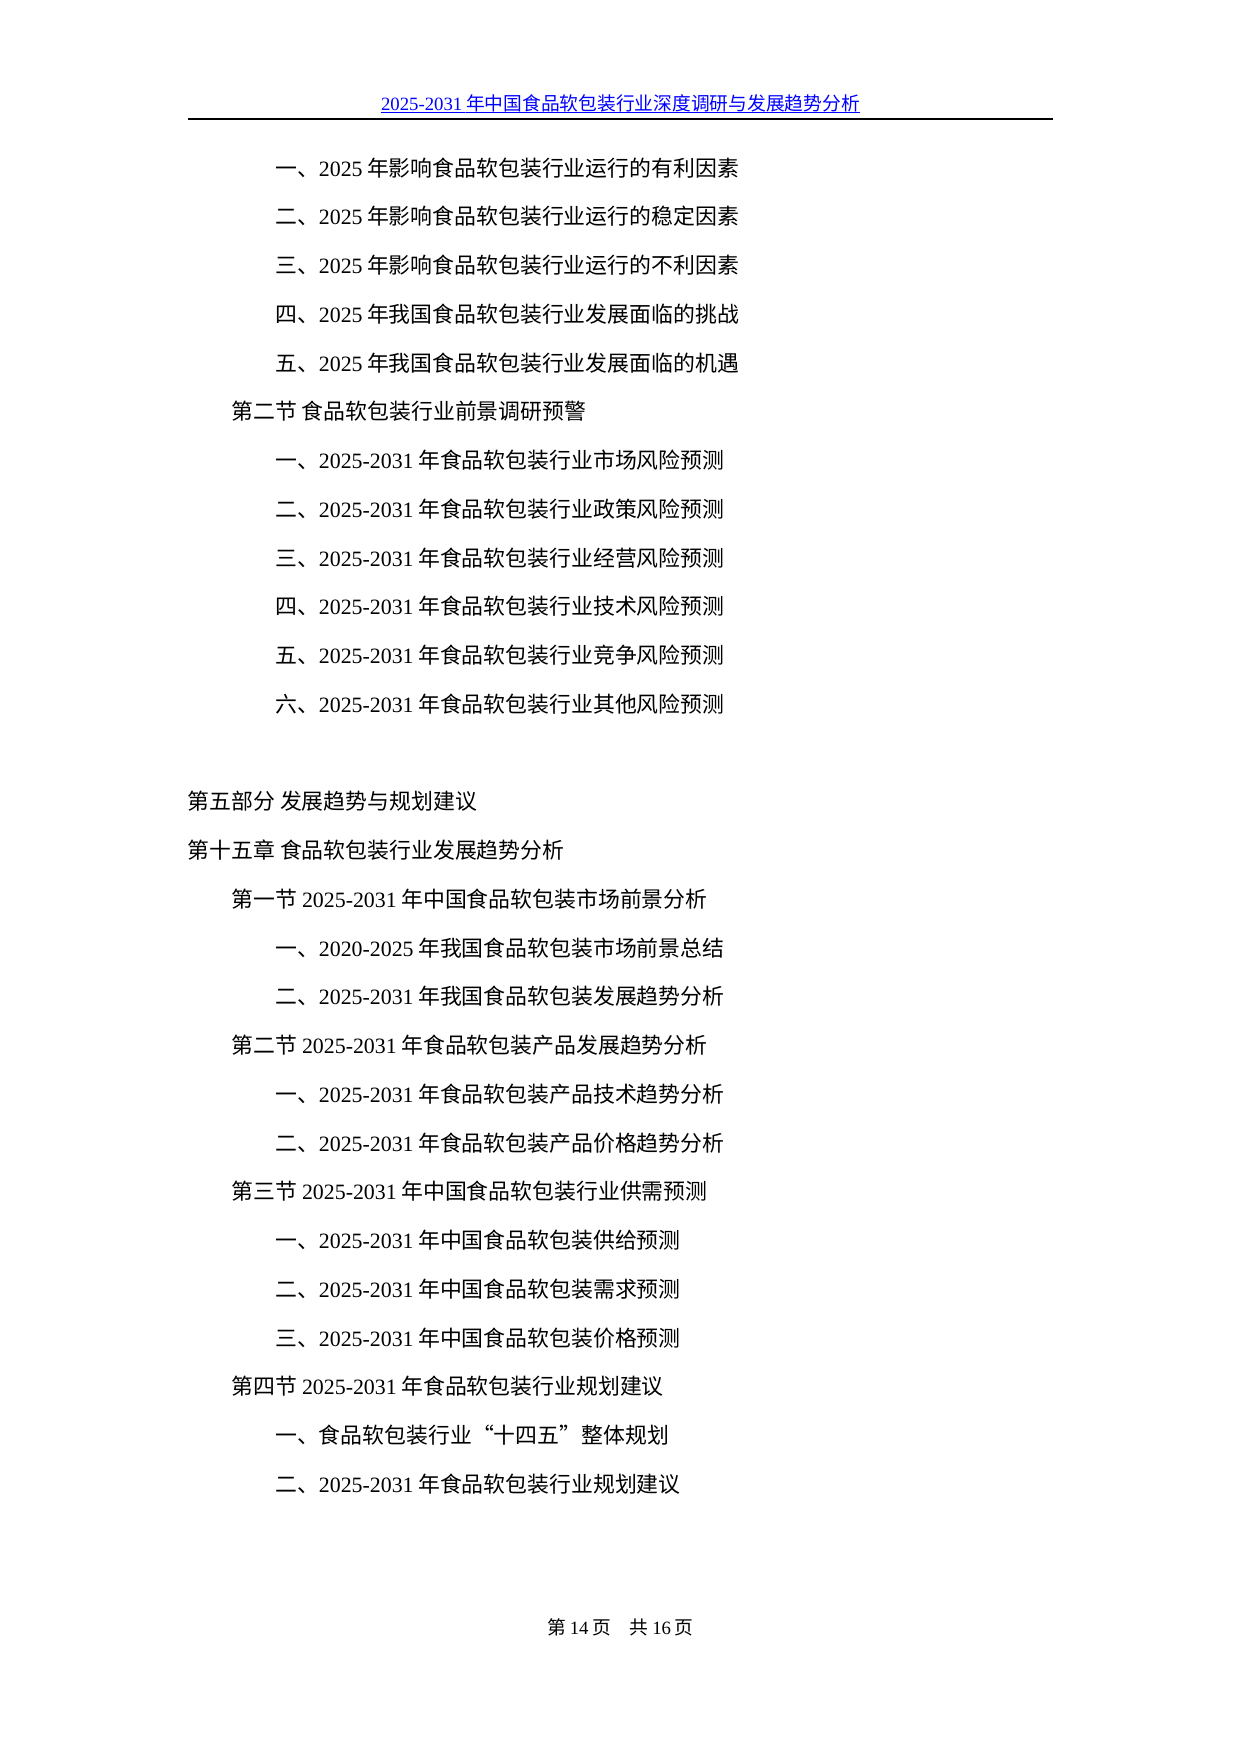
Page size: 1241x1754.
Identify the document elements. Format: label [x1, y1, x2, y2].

text [187, 150, 1053, 1499]
